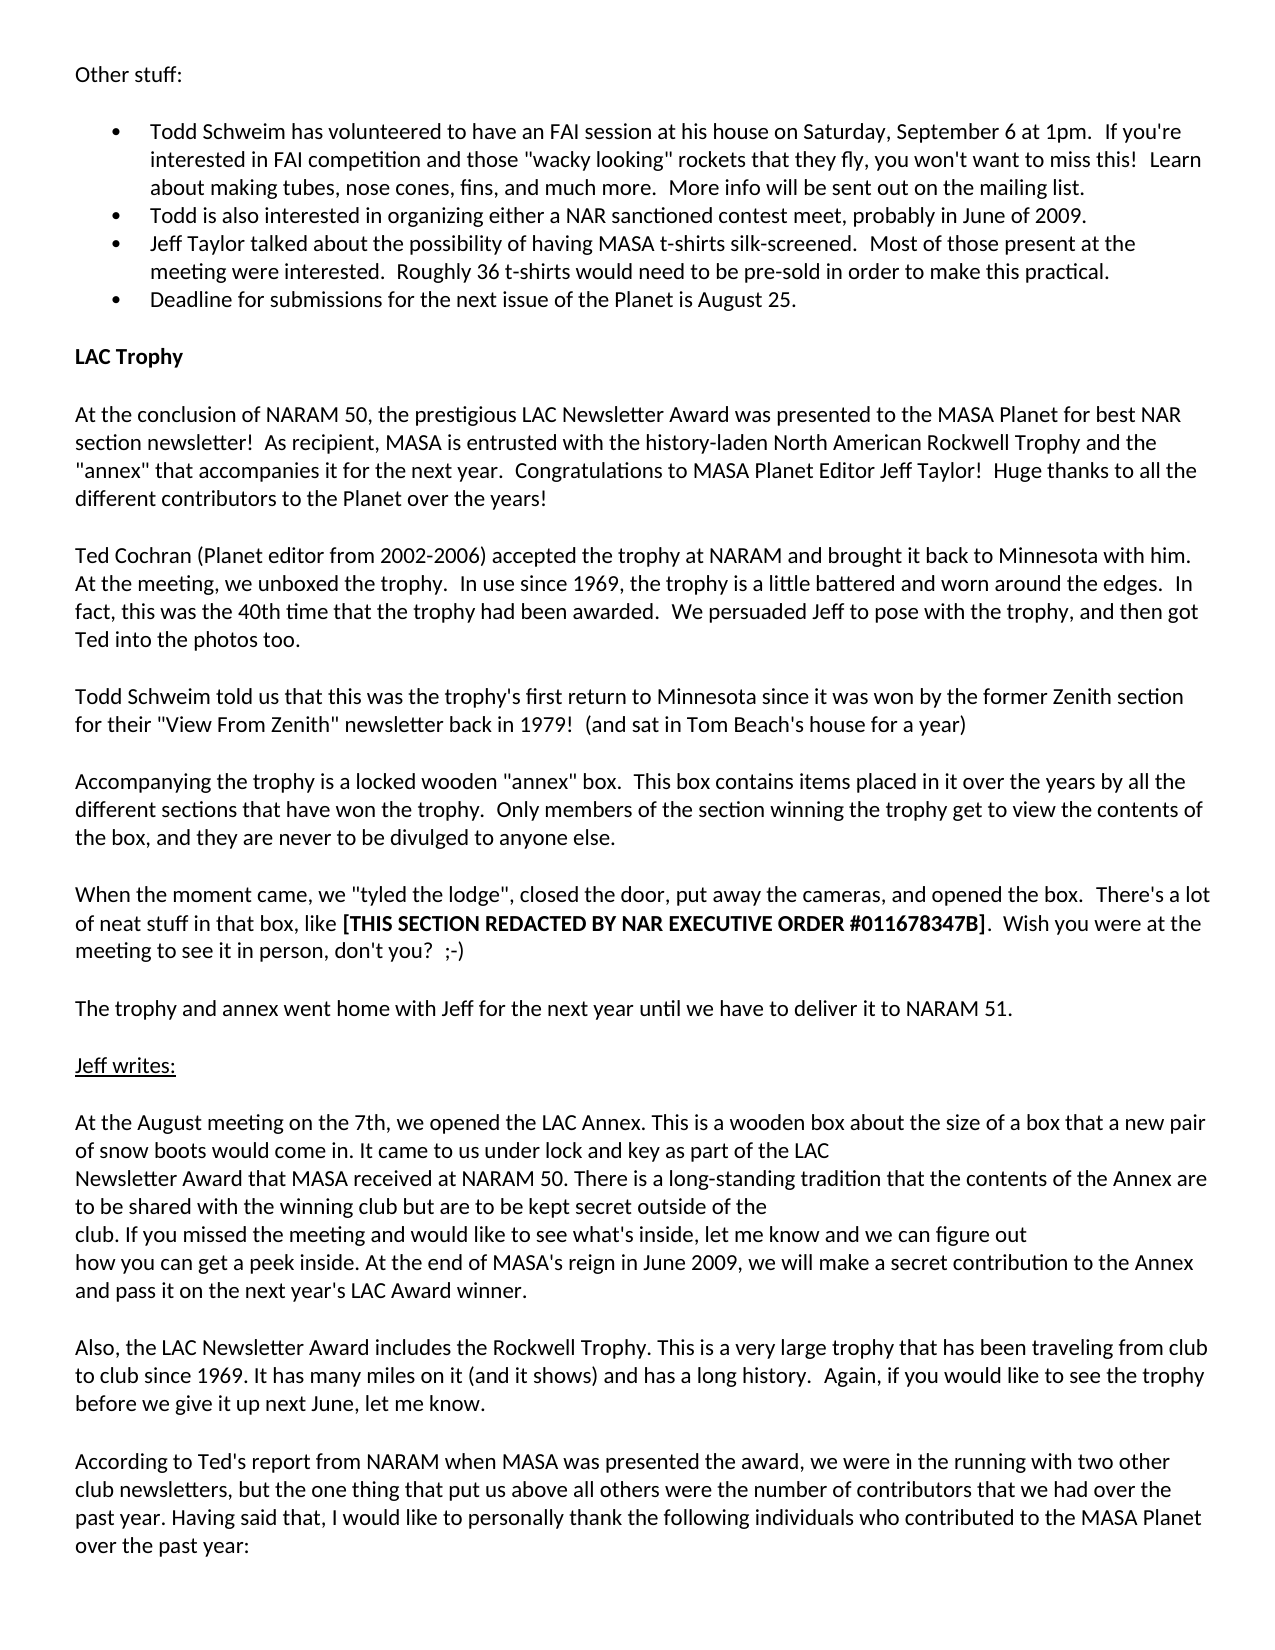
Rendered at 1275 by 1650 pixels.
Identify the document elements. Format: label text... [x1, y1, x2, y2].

text Ted Cochran (Planet editor from 2002-2006) accepted the trophy at NARAM and brought it back to Minnesota with him. At the meeting, we unboxed the trophy. In use since 1969, the trophy is a little battered and worn around the edges. In fact, this was the 40th time that the trophy had been awarded. We persuaded Jeff to pose with the trophy, and then got Ted into the photos too. [75, 541, 1215, 653]
text Jeff writes: [75, 1051, 1215, 1079]
text According to Ted's report from NARAM when MASA was presented the award, we were in the running with two other club newsletters, but the one thing that put us above all others were the number of contributors that we had over the past year. Having said that, I would like to personally thank the following individuals who contributed to the MASA Planet over the past year: [75, 1447, 1215, 1559]
list Jeff Taylor talked about the possibility of having MASA t-shirts silk-screened. Most of those present at the meeting were interested. Roughly 36 t-shirts would need to be pre-sold in order to make this practical. [112, 229, 1215, 285]
text Also, the LAC Newsletter Award includes the Rockwell Trophy. This is a very large trophy that has been traveling from club to club since 1969. It has many miles on it (and it shows) and has a long history. Again, if you would like to see the trophy before we give it up next June, let me know. [75, 1333, 1215, 1418]
text At the conclusion of NARAM 50, the prestigious LAC Newsletter Award was presented to the MASA Planet for best NAR section newsletter! As recipient, MASA is entrusted with the history-laden North American Rockwell Trophy and the "annex" that accompanies it for the next year. Congratulations to MASA Planet Editor Jeff Taylor! Huge thanks to all the different contributors to the Planet over the years! [75, 400, 1215, 512]
text The trophy and annex went home with Jeff for the next year until we have to deliver it to NARAM 51. [75, 994, 1215, 1022]
text When the moment came, we "tyled the lodge", closed the door, put away the cameras, and opened the box. There's a lot of neat stuff in that box, like [THIS SECTION REDACTED BY NAR EXECUTIVE ORDER #011678347B]. Wish you were at the meeting to see it in person, don't you? ;-) [75, 881, 1215, 965]
text At the August meeting on the 7th, we opened the LAC Annex. This is a wooden box about the size of a box that a new pair of snow boots would come in. It came to us under lock and key as part of the LAC Newsletter Award that MASA received at NARAM 50. There is a long-standing tradition that the contents of the Annex are to be shared with the winning club but are to be kept secret outside of the club. If you missed the meeting and would like to see what's inside, let me know and we can figure out how you can get a peek inside. At the end of MASA's reign in June 2009, we will make a secret contribution to the Annex and pass it on the next year's LAC Award winner. [75, 1108, 1215, 1304]
text Other stuff: [75, 60, 1215, 88]
list Deadline for submissions for the next issue of the Planet is August 25. [112, 285, 1215, 313]
list Todd is also interested in organizing either a NAR sanctioned contest meet, probably in June of 2009. [112, 201, 1215, 229]
text LAC Trophy [75, 342, 1215, 371]
list Todd Schweim has volunteered to have an FAI session at his house on Saturday, September 6 at 1pm. If you're interested in FAI competition and those "wacky looking" rockets that they fly, you won't want to miss this! Learn about making tubes, nose cones, fins, and much more. More info will be sent out on the mailing list. [112, 117, 1215, 201]
text Accompanying the trophy is a locked wooden "annex" box. This box contains items placed in it over the years by all the different sections that have won the trophy. Only members of the section winning the trophy get to view the contents of the box, and they are never to be divulged to anyone else. [75, 767, 1215, 851]
text Todd Schweim told us that this was the trophy's first return to Minnesota since it was won by the former Zenith section for their "View From Zenith" newsletter back in 1979! (and sat in Tom Beach's house for a year) [75, 682, 1215, 738]
